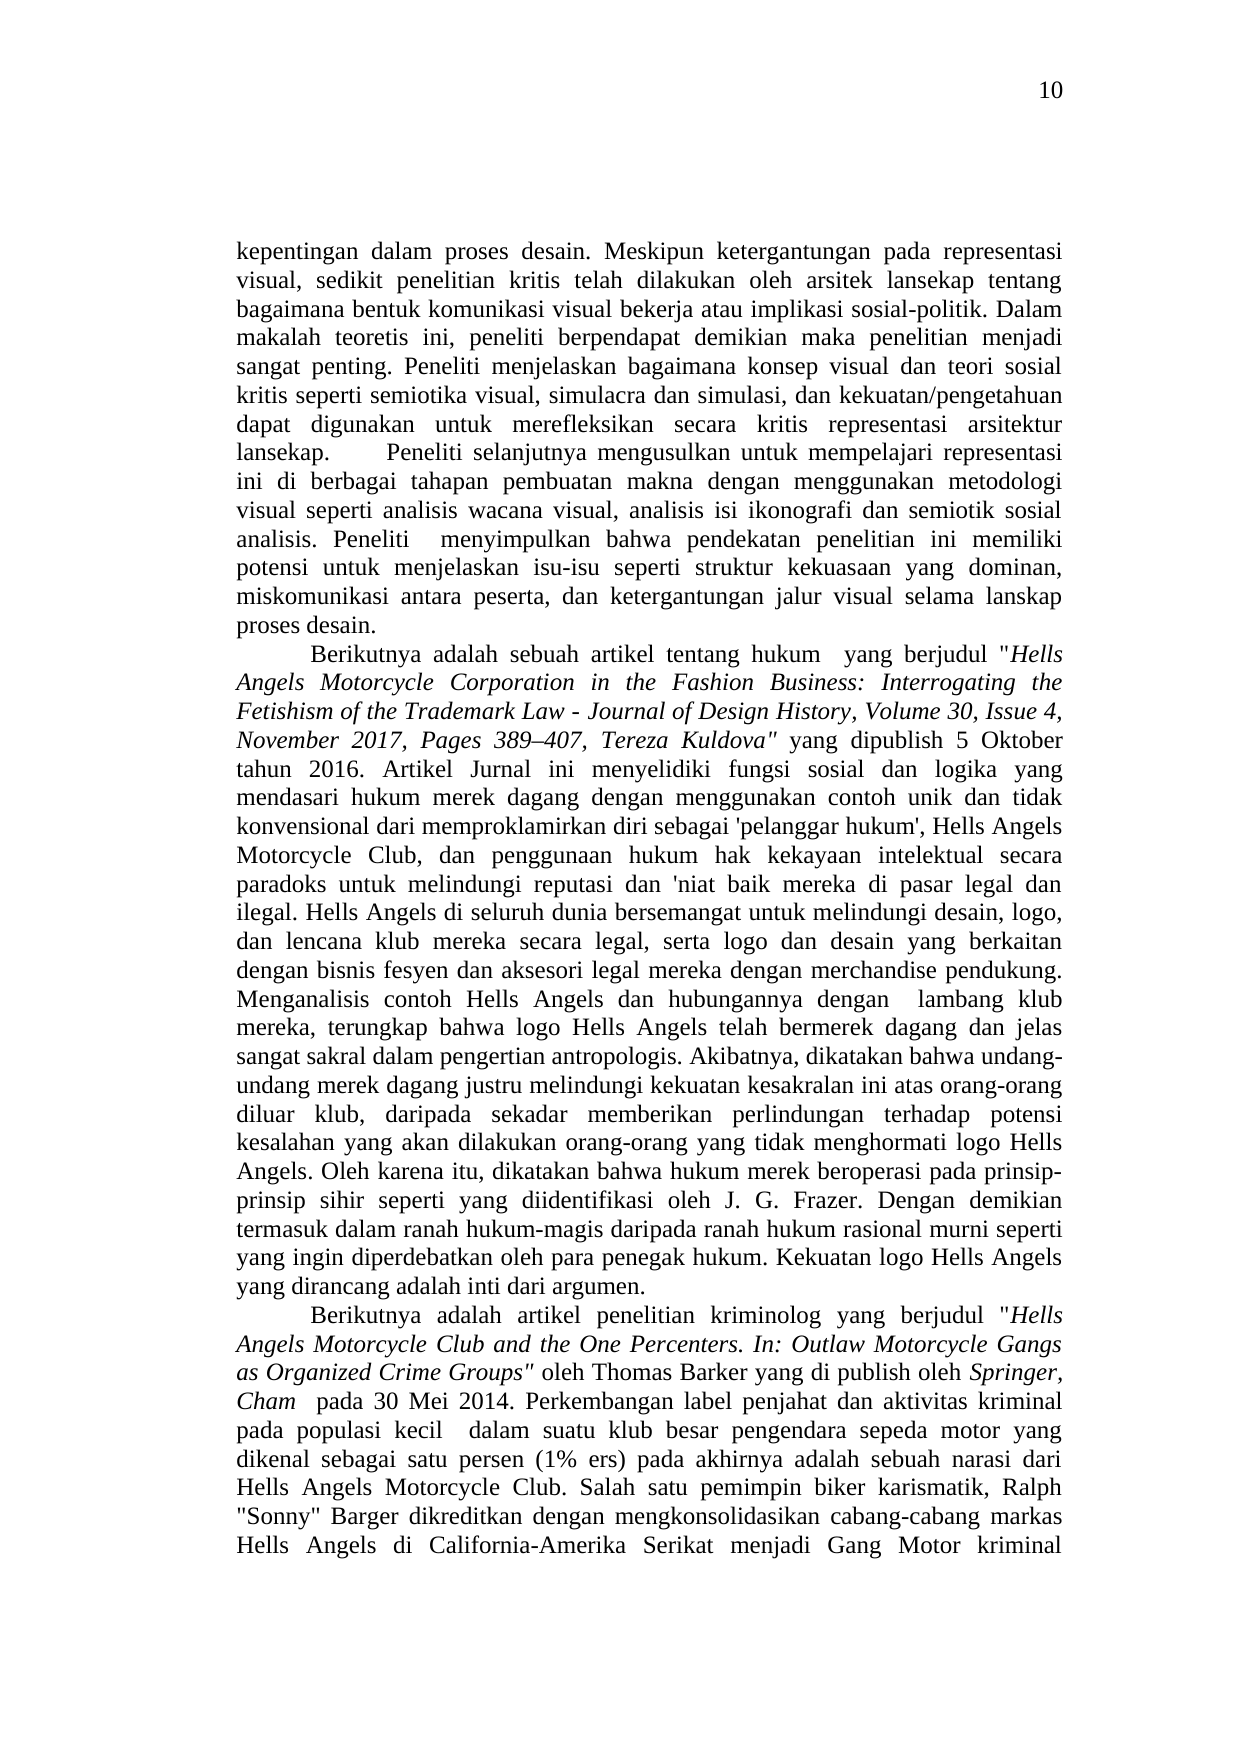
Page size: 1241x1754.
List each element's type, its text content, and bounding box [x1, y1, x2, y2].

text Berikutnya adalah sebuah artikel tentang hukum yang berjudul "Hells Angels Motorcycle Corporation in the Fashion Business: Interrogating the Fetishism of the Trademark Law - Journal of Design History, Volume 30, Issue 4, November 2017, Pages 389–407, Tereza Kuldova" yang dipublish 5 Oktober tahun 2016. Artikel Jurnal ini menyelidiki fungsi sosial dan logika yang mendasari hukum merek dagang dengan menggunakan contoh unik dan tidak konvensional dari memproklamirkan diri sebagai 'pelanggar hukum', Hells Angels Motorcycle Club, dan penggunaan hukum hak kekayaan intelektual secara paradoks untuk melindungi reputasi dan 'niat baik mereka di pasar legal dan ilegal. Hells Angels di seluruh dunia bersemangat untuk melindungi desain, logo, dan lencana klub mereka secara legal, serta logo dan desain yang berkaitan dengan bisnis fesyen dan aksesori legal mereka dengan merchandise pendukung. Menganalisis contoh Hells Angels dan hubungannya dengan lambang klub mereka, terungkap bahwa logo Hells Angels telah bermerek dagang dan jelas sangat sakral dalam pengertian antropologis. Akibatnya, dikatakan bahwa undang-undang merek dagang justru melindungi kekuatan kesakralan ini atas orang-orang diluar klub, daripada sekadar memberikan perlindungan terhadap potensi kesalahan yang akan dilakukan orang-orang yang tidak menghormati logo Hells Angels. Oleh karena itu, dikatakan bahwa hukum merek beroperasi pada prinsip-prinsip sihir seperti yang diidentifikasi oleh J. G. Frazer. Dengan demikian termasuk dalam ranah hukum-magis daripada ranah hukum rasional murni seperti yang ingin diperdebatkan oleh para penegak hukum. Kekuatan logo Hells Angels yang dirancang adalah inti dari argumen. [236, 639, 1063, 1300]
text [236, 1300, 1063, 1559]
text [236, 236, 1063, 639]
